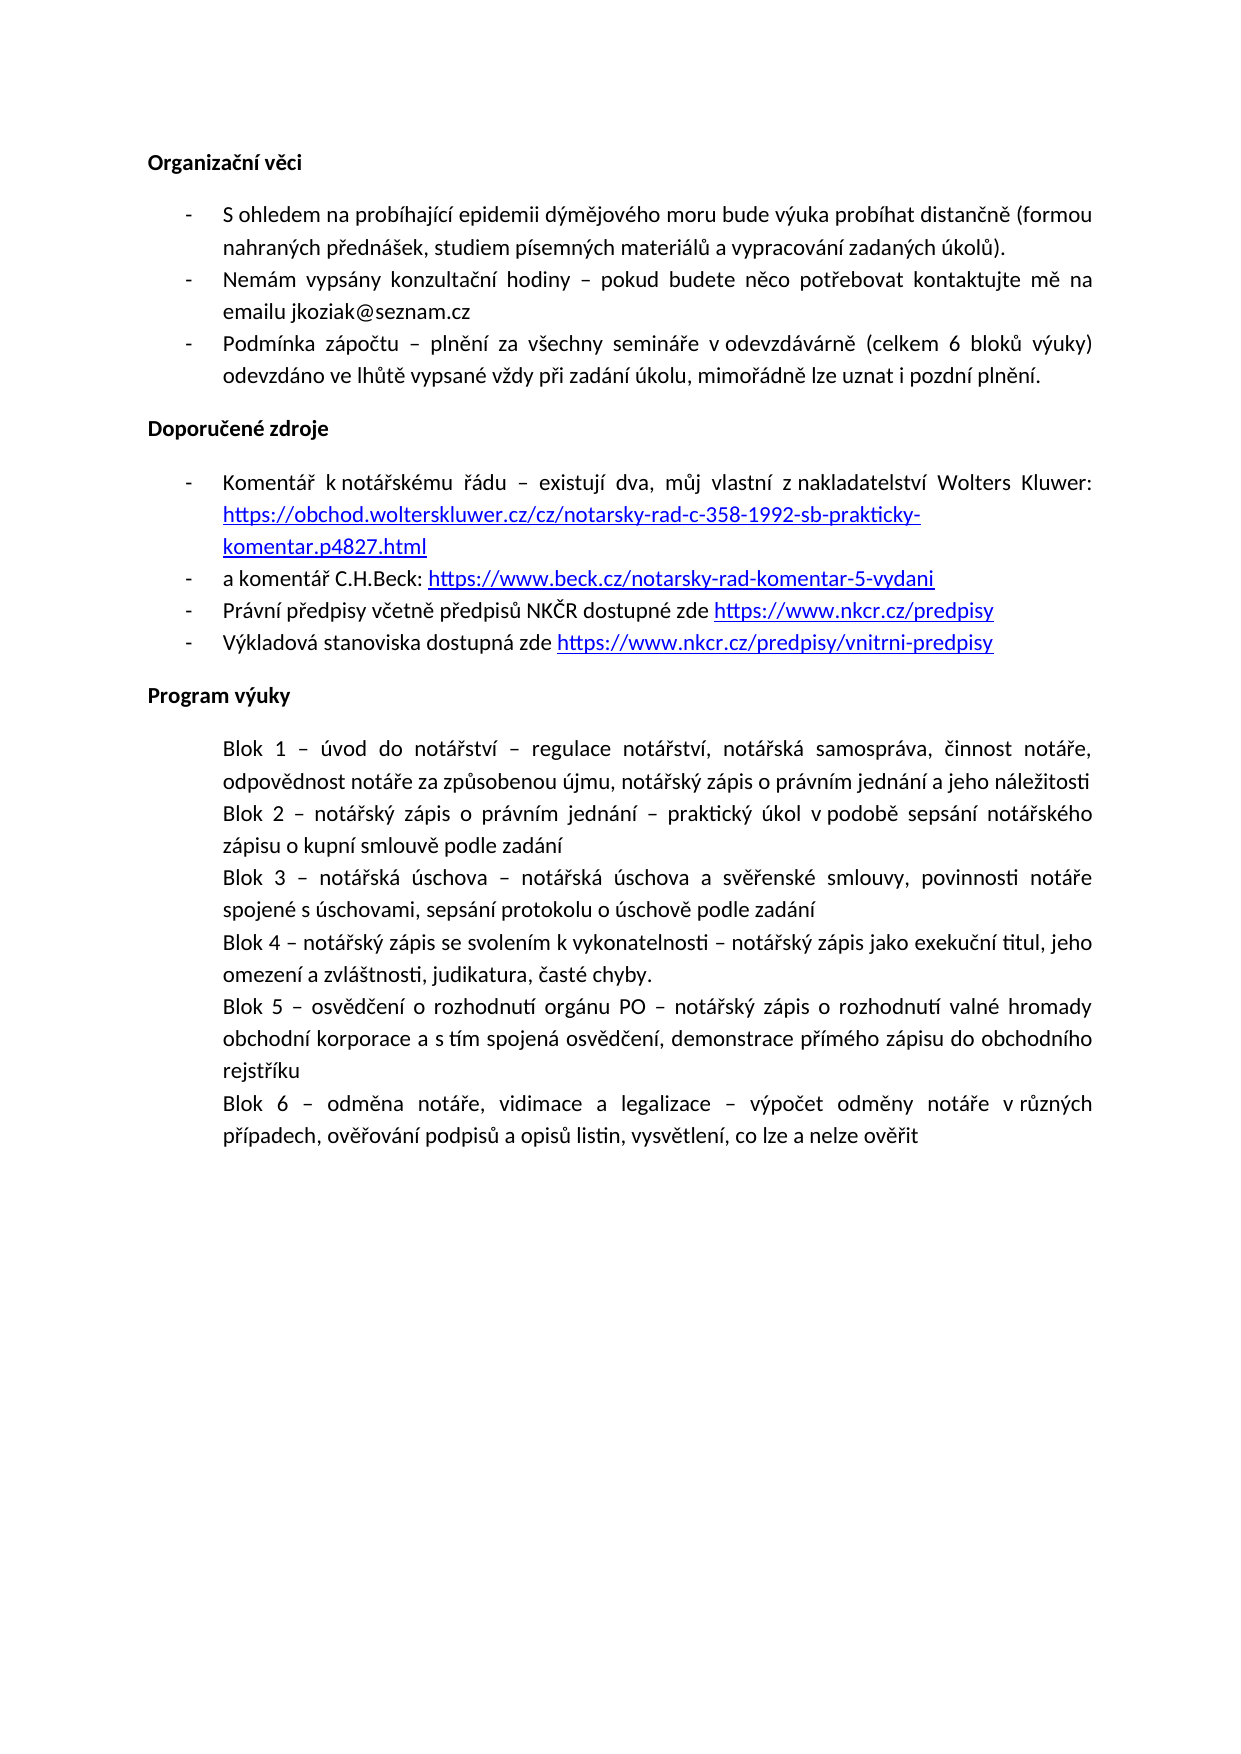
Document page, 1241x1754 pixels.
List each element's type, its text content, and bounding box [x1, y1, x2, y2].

list a komentář C.H.Beck: https://www.beck.cz/notarsky-rad-komentar-5-vydani [185, 564, 1093, 592]
list Blok 4 – notářský zápis se svolením k vykonatelnosti – notářský zápis jako exekuční titul, jeho omezení a zvláštnosti, judikatura, časté chyby. [223, 928, 1093, 988]
list Blok 2 – notářský zápis o právním jednání – praktický úkol v podobě sepsání notářského zápisu o kupní smlouvě podle zadání [223, 799, 1093, 859]
list S ohledem na probíhající epidemii dýmějového moru bude výuka probíhat distančně (formou nahraných přednášek, studiem písemných materiálů a vypracování zadaných úkolů). [185, 201, 1093, 261]
list Podmínka zápočtu – plnění za všechny semináře v odevzdávárně (celkem 6 bloků výuky) odevzdáno ve lhůtě vypsané vždy při zadání úkolu, mimořádně lze uznat i pozdní plnění. [185, 329, 1093, 389]
list Blok 3 – notářská úschova – notářská úschova a svěřenské smlouvy, povinnosti notáře spojené s úschovami, sepsání protokolu o úschově podle zadání [223, 863, 1093, 923]
list Blok 5 – osvědčení o rozhodnutí orgánu PO – notářský zápis o rozhodnutí valné hromady obchodní korporace a s tím spojená osvědčení, demonstrace přímého zápisu do obchodního rejstříku [223, 992, 1093, 1084]
text Program výuky [148, 682, 1093, 709]
list Výkladová stanoviska dostupná zde https://www.nkcr.cz/predpisy/vnitrni-predpisy [185, 628, 1093, 657]
list Nemám vypsány konzultační hodiny – pokud budete něco potřebovat kontaktujte mě na emailu jkoziak@seznam.cz [185, 265, 1093, 325]
list Komentář k notářskému řádu – existují dva, můj vlastní z nakladatelství Wolters Kluwer: https://obchod.wolterskluwer.cz/cz/notarsky-rad-c-358-1992-sb-prakticky-komentar.p4827.html [185, 468, 1093, 560]
text Organizační věci [148, 148, 1093, 176]
text Doporučené zdroje [148, 414, 1093, 443]
list Právní předpisy včetně předpisů NKČR dostupné zde https://www.nkcr.cz/predpisy [185, 596, 1093, 624]
list Blok 1 – úvod do notářství – regulace notářství, notářská samospráva, činnost notáře, odpovědnost notáře za způsobenou újmu, notářský zápis o právním jednání a jeho náležitosti [223, 734, 1093, 795]
list Blok 6 – odměna notáře, vidimace a legalizace – výpočet odměny notáře v různých případech, ověřování podpisů a opisů listin, vysvětlení, co lze a nelze ověřit [223, 1089, 1093, 1149]
